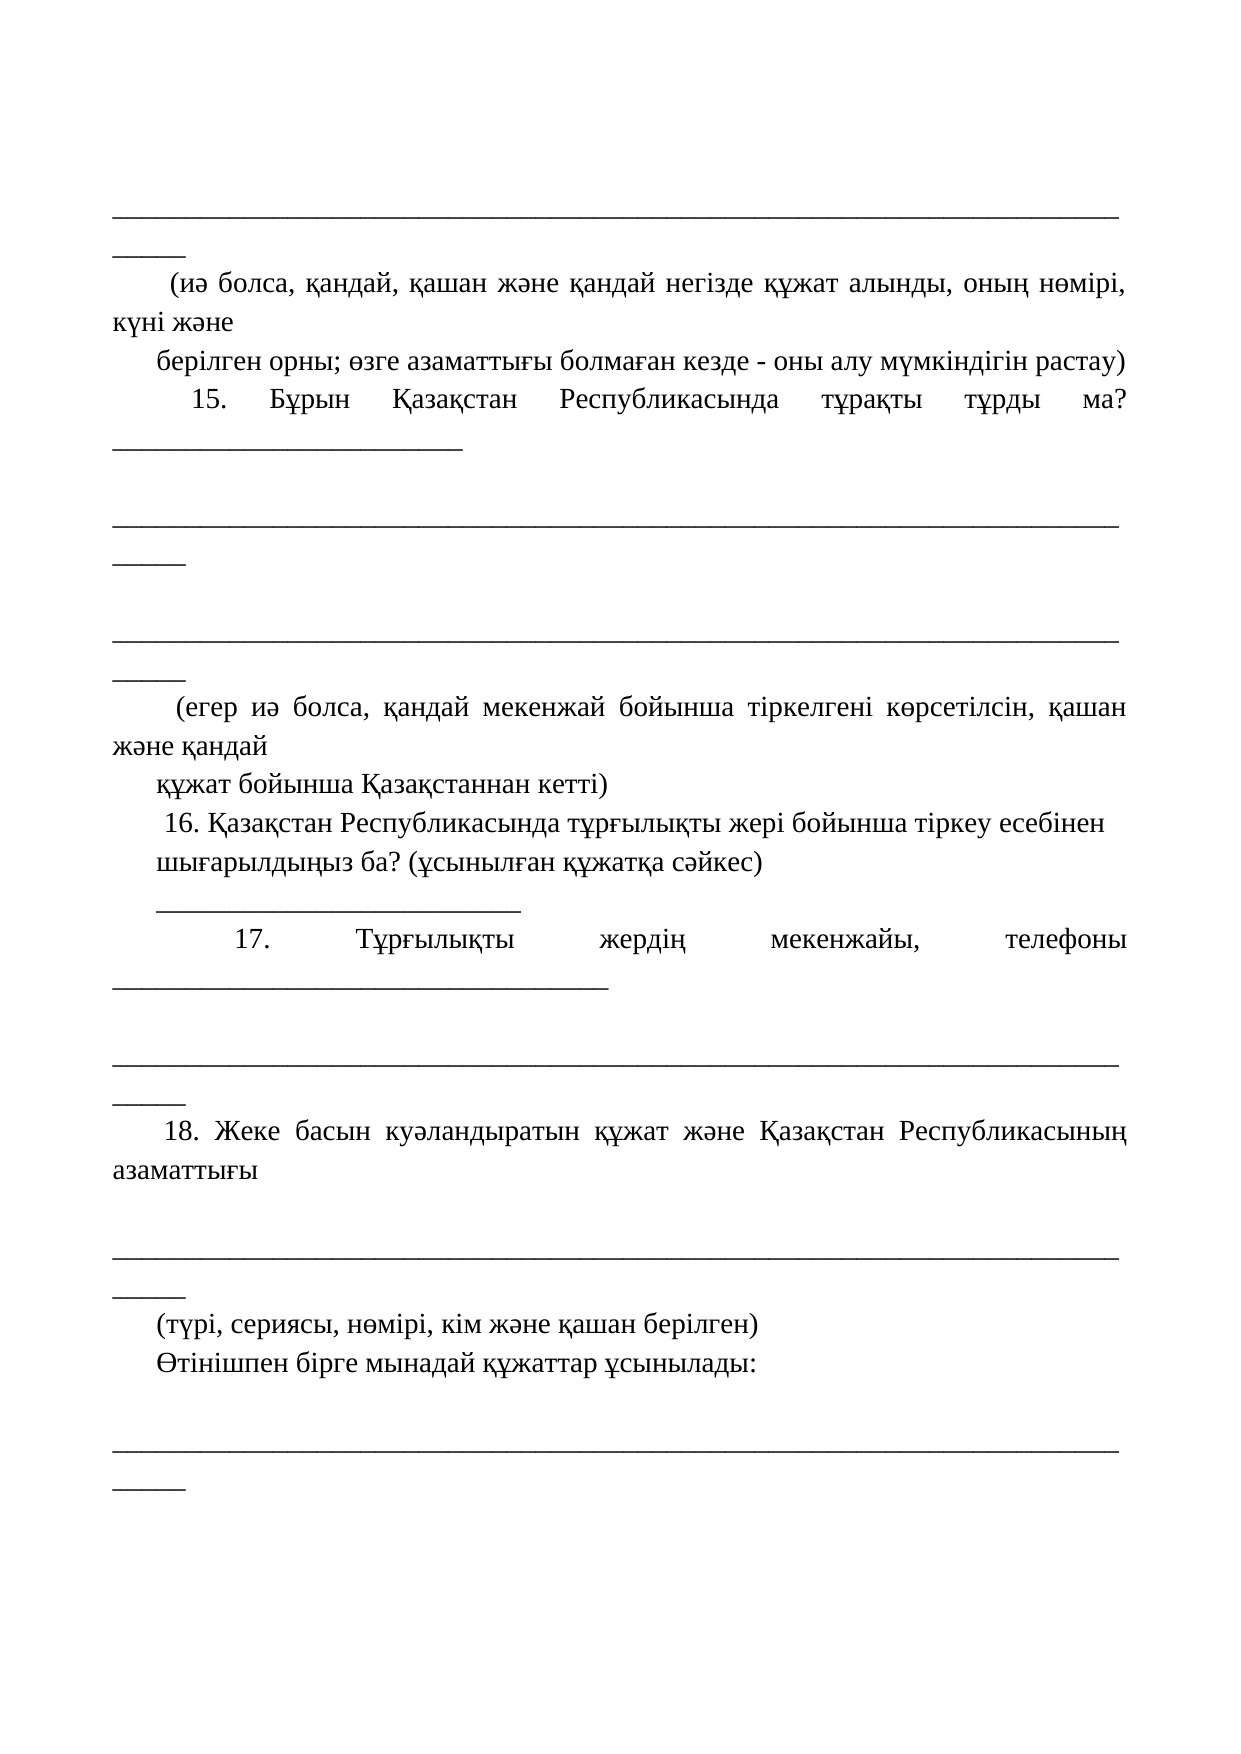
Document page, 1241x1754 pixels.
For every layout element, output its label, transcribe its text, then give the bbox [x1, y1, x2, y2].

text 18. Жеке басын куәландыратын құжат және Қазақстан Республикасының азаматтығы [112, 1113, 1128, 1186]
text __________________________________________________________________________ [112, 458, 1128, 569]
text __________________________________________________________________________ [112, 150, 1128, 261]
text __________________________________________________________________________ [112, 998, 1128, 1108]
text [112, 1383, 1128, 1494]
text Өтінішпен бірге мынадай құжаттар ұсынылады: [112, 1345, 1128, 1378]
text _________________________ [112, 882, 1128, 916]
text __________________________________________________________________________ [112, 1191, 1128, 1301]
text 15. Бұрын Қазақстан Республикасында тұрақты тұрды ма? ________________________ [112, 381, 1128, 453]
text 17. Тұрғылықты жердің мекенжайы, телефоны __________________________________ [112, 921, 1128, 993]
text (егер иә болса, қандай мекенжай бойынша тіркелгені көрсетілсін, қашан және қандай [112, 689, 1128, 762]
text __________________________________________________________________________ [112, 574, 1128, 684]
text шығарылдыңыз ба? (ұсынылған құжатқа сәйкес) [112, 844, 1128, 877]
text берілген орны; өзге азаматтығы болмаған кезде - оны алу мүмкіндігін растау) [112, 343, 1128, 376]
text 16. Қазақстан Республикасында тұрғылықты жері бойынша тіркеу есебінен [112, 805, 1128, 839]
text (иә болса, қандай, қашан және қандай негізде құжат алынды, оның нөмірі, күні және [112, 266, 1128, 338]
text құжат бойынша Қазақстаннан кетті) [112, 767, 1128, 800]
text (түрі, сериясы, нөмірі, кім және қашан берілген) [112, 1306, 1128, 1340]
